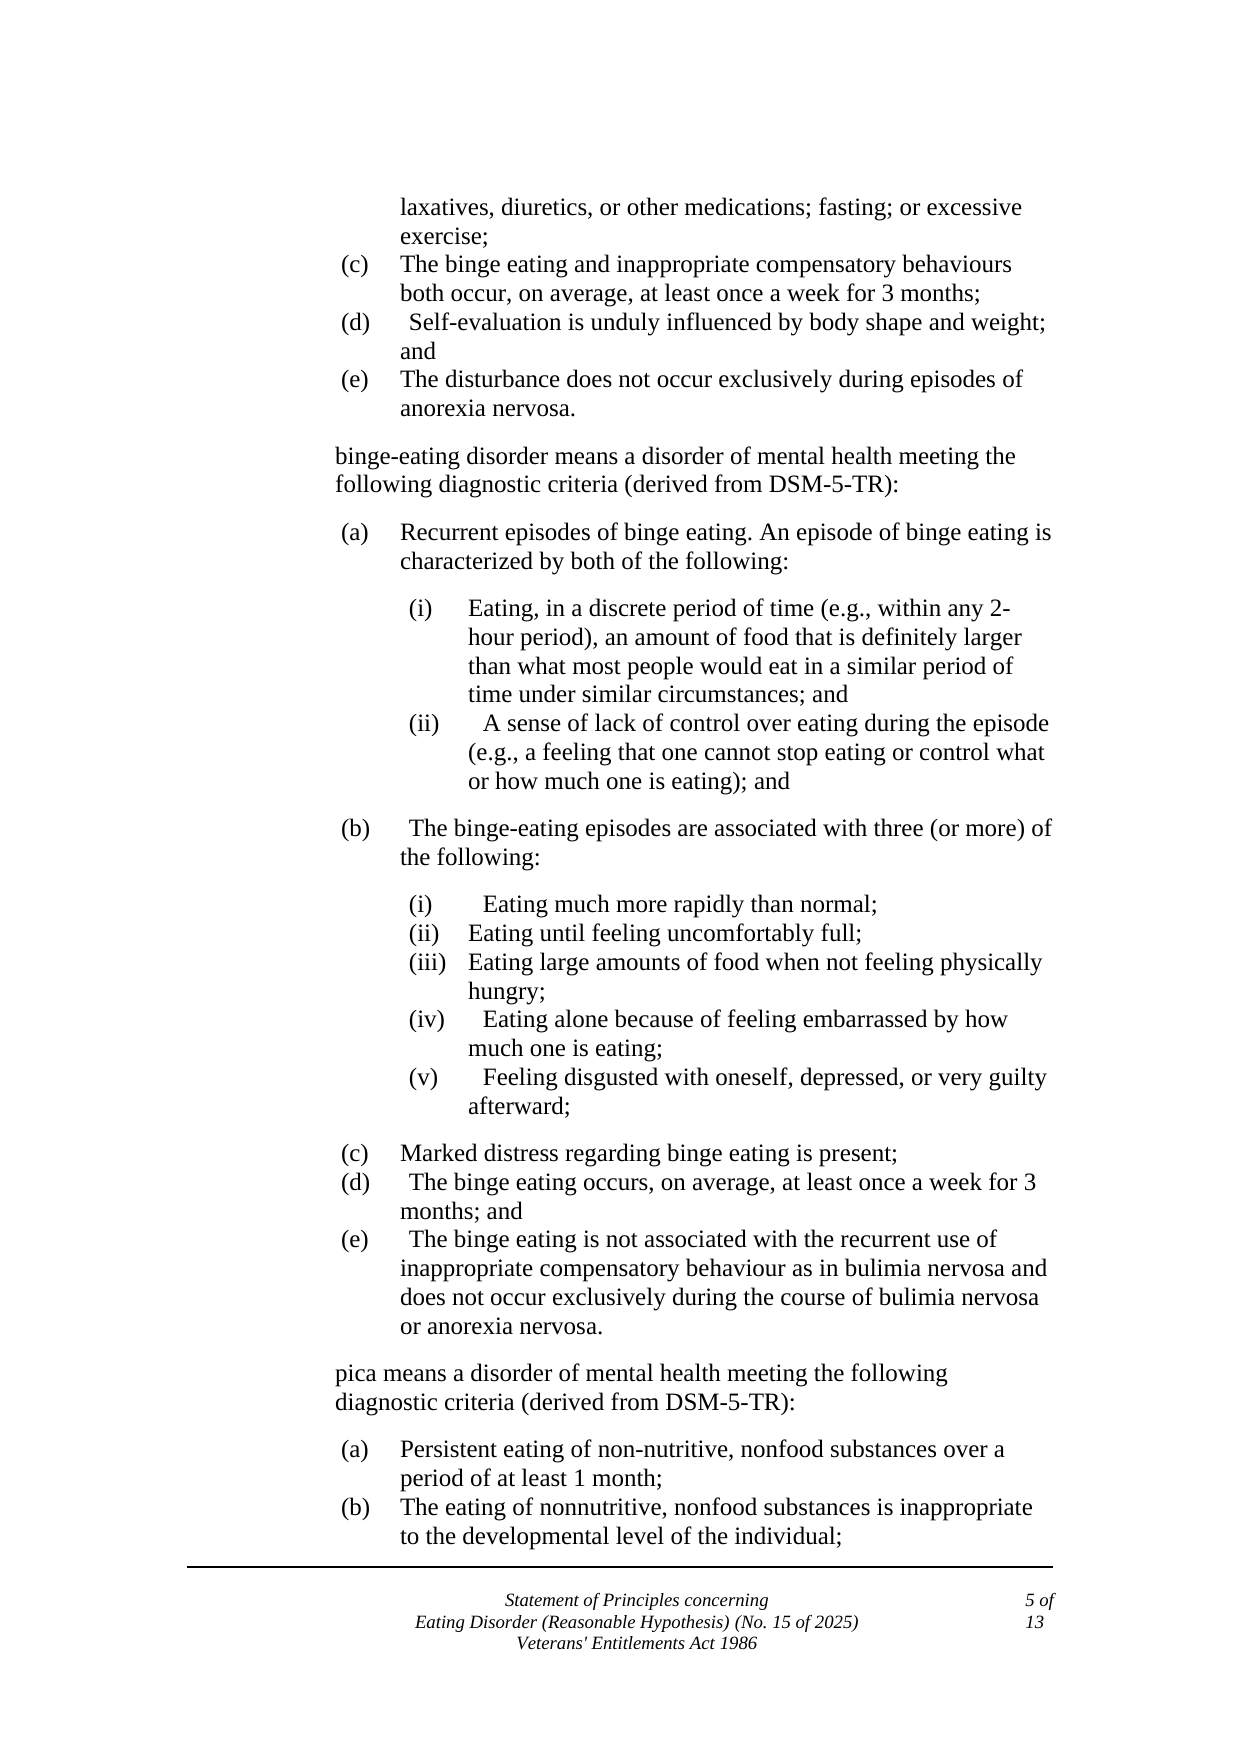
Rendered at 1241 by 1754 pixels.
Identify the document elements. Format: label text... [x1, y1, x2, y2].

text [341, 192, 1053, 249]
text Eating alone because of feeling embarrassed by how much one is eating; [409, 1004, 1053, 1062]
text Eating, in a discrete period of time (e.g., within any 2-hour period), an amount of food that is definitely larger than what most people would eat in a similar period of time under similar circumstances; and [409, 593, 1053, 708]
text The binge eating is not associated with the recurrent use of inappropriate compensatory behaviour as in bulimia nervosa and does not occur exclusively during the course of bulimia nervosa or anorexia nervosa. [341, 1224, 1053, 1339]
list Recurrent episodes of binge eating. An episode of binge eating is characterized by both of the following: [341, 517, 1053, 574]
text The eating of nonnutritive, nonfood substances is inappropriate to the developmental level of the individual; [341, 1492, 1053, 1549]
list Persistent eating of non-nutritive, nonfood substances over a period of at least 1 month; [341, 1434, 1053, 1492]
text Self-evaluation is unduly influenced by body shape and weight; and [341, 307, 1053, 364]
text Marked distress regarding binge eating is present; [341, 1138, 1053, 1167]
text Eating large amounts of food when not feeling physically hungry; [409, 947, 1053, 1004]
text Eating much more rapidly than normal; [409, 889, 1053, 918]
text The disturbance does not occur exclusively during episodes of anorexia nervosa. [341, 364, 1053, 422]
text Feeling disgusted with oneself, depressed, or very guilty afterward; [409, 1062, 1053, 1119]
text The binge eating occurs, on average, at least once a week for 3 months; and [341, 1167, 1053, 1224]
text Eating until feeling uncomfortably full; [409, 918, 1053, 947]
text The binge eating and inappropriate compensatory behaviours both occur, on average, at least once a week for 3 months; [341, 249, 1053, 307]
list binge-eating disorder means a disorder of mental health meeting the following diagnostic criteria (derived from DSM-5-TR): [335, 441, 1053, 498]
list pica means a disorder of mental health meeting the following diagnostic criteria (derived from DSM-5-TR): [335, 1358, 1053, 1416]
text A sense of lack of control over eating during the episode (e.g., a feeling that one cannot stop eating or control what or how much one is eating); and [409, 708, 1053, 794]
text The binge-eating episodes are associated with three (or more) of the following: [341, 813, 1053, 871]
